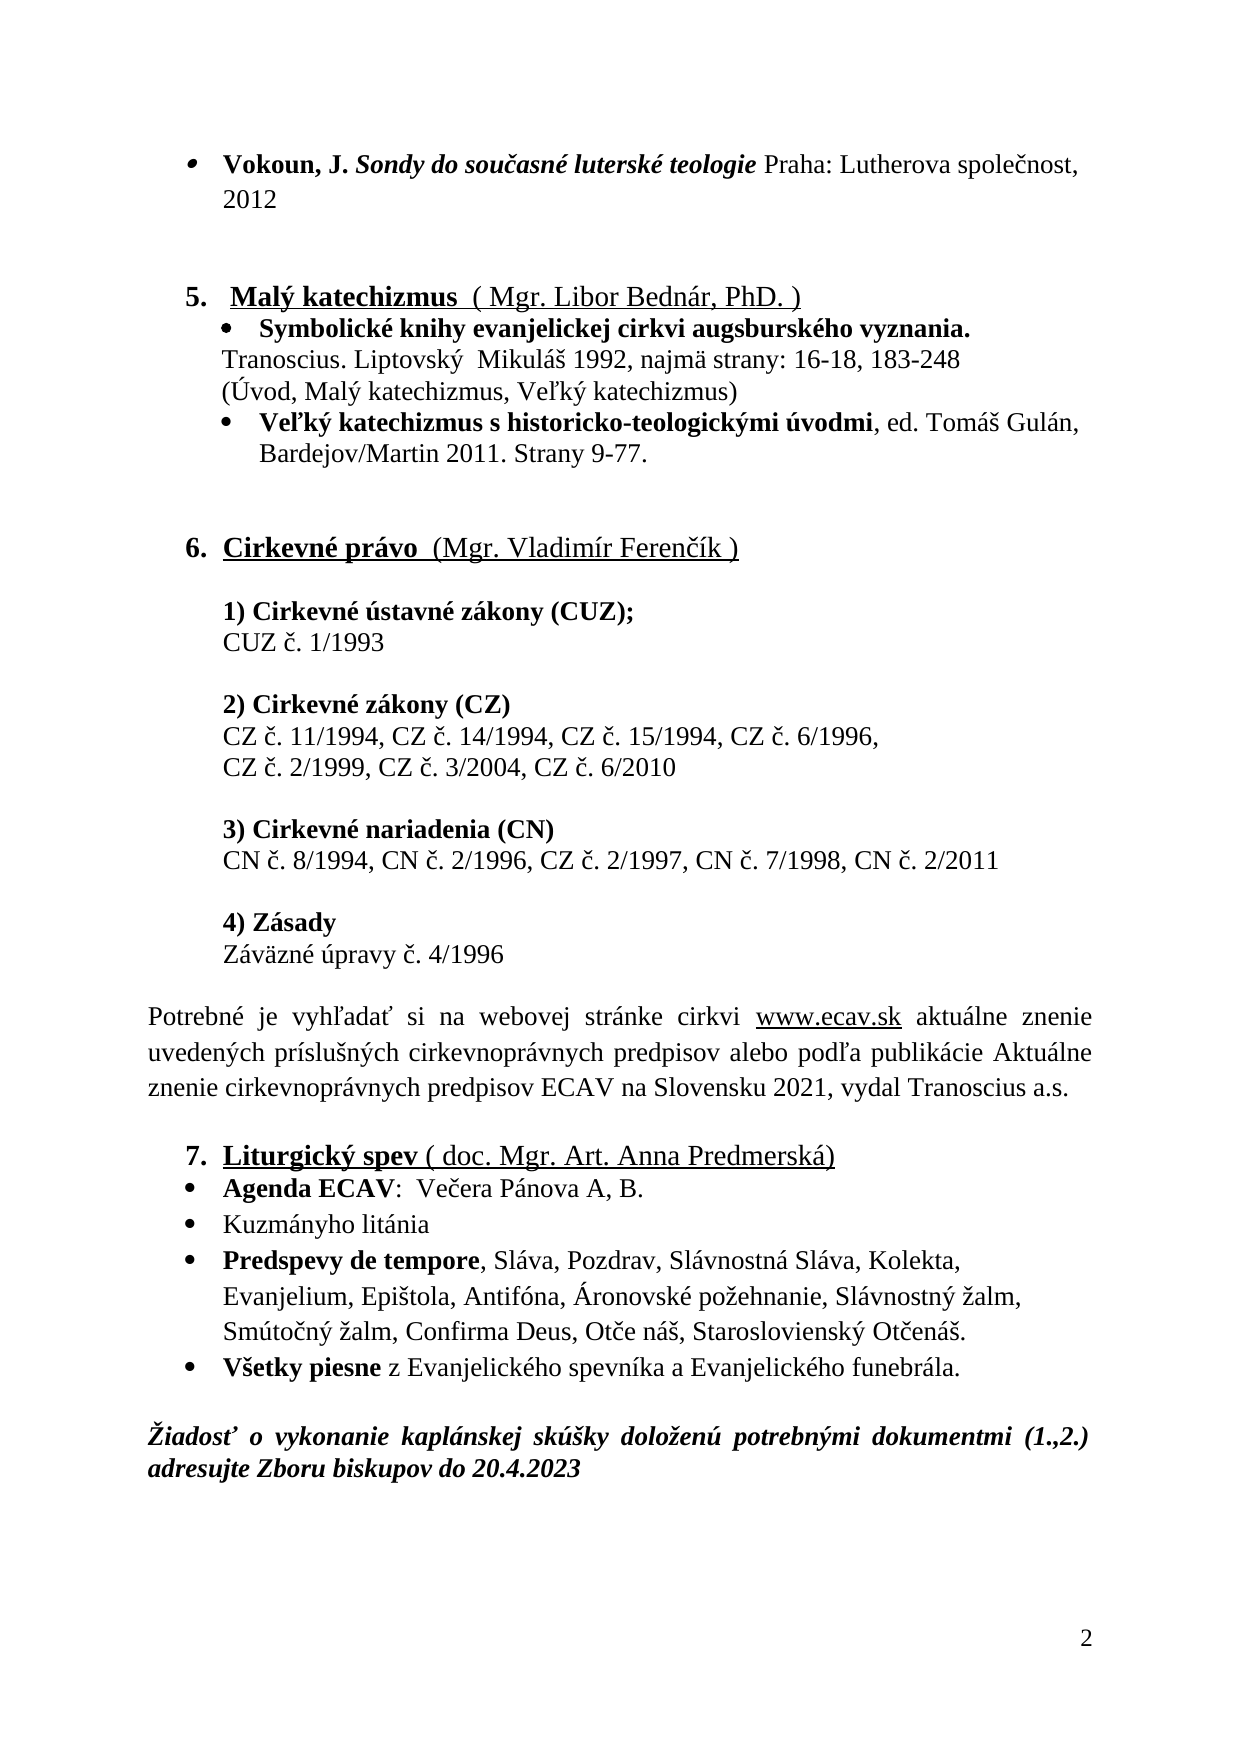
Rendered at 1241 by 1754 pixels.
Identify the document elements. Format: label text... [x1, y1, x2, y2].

list Vokoun, J. Sondy do současné luterské teologie Praha: Lutherova společnost, 2012 [185, 148, 1093, 215]
text 3) Cirkevné nariadenia (CN) [223, 813, 1093, 844]
list Veľký katechizmus s historicko-teologickými úvodmi, ed. Tomáš Gulán, Bardejov/Martin 2011. Strany 9-77. [221, 406, 1093, 468]
text (Úvod, Malý katechizmus, Veľký katechizmus) [185, 374, 1093, 406]
list Agenda ECAV: Večera Pánova A, B. [185, 1172, 1093, 1203]
list Kuzmányho litánia [185, 1208, 1093, 1239]
text Tranoscius. Liptovský Mikuláš 1992, najmä strany: 16-18, 183-248 [185, 343, 1093, 374]
text CZ č. 2/1999, CZ č. 3/2004, CZ č. 6/2010 [223, 751, 1093, 782]
list Symbolické knihy evanjelickej cirkvi augsburského vyznania. [221, 312, 1093, 343]
text 2) Cirkevné zákony (CZ) [223, 688, 1093, 720]
list Malý katechizmus ( Mgr. Libor Bednár, PhD. ) [185, 279, 1093, 312]
list Liturgický spev ( doc. Mgr. Art. Anna Predmerská) [185, 1138, 1093, 1172]
list Všetky piesne z Evanjelického spevníka a Evanjelického funebrála. [185, 1351, 1093, 1382]
text CUZ č. 1/1993 [223, 626, 1093, 657]
list Cirkevné právo (Mgr. Vladimír Ferenčík ) [185, 530, 1093, 564]
list Predspevy de tempore, Sláva, Pozdrav, Slávnostná Sláva, Kolekta, Evanjelium, Epištola, Antifóna, Áronovské požehnanie, Slávnostný žalm, Smútočný žalm, Confirma Deus, Otče náš, Staroslovienský Otčenáš. [185, 1244, 1093, 1346]
text 1) Cirkevné ústavné zákony (CUZ); [223, 595, 1093, 626]
text Potrebné je vyhľadať si na webovej stránke cirkvi www.ecav.sk aktuálne znenie uvedených príslušných cirkevnoprávnych predpisov alebo podľa publikácie Aktuálne znenie cirkevnoprávnych predpisov ECAV na Slovensku 2021, vydal Tranoscius a.s. [148, 1000, 1093, 1103]
text CZ č. 11/1994, CZ č. 14/1994, CZ č. 15/1994, CZ č. 6/1996, [223, 720, 1093, 751]
text Žiadosť o vykonanie kaplánskej skúšky doloženú potrebnými dokumentmi (1.,2.) adresujte Zboru biskupov do 20.4.2023 [148, 1421, 1093, 1483]
text CN č. 8/1994, CN č. 2/1996, CZ č. 2/1997, CN č. 7/1998, CN č. 2/2011 [223, 844, 1093, 875]
text 4) Zásady [223, 907, 1093, 938]
text Záväzné úpravy č. 4/1996 [223, 938, 1093, 969]
